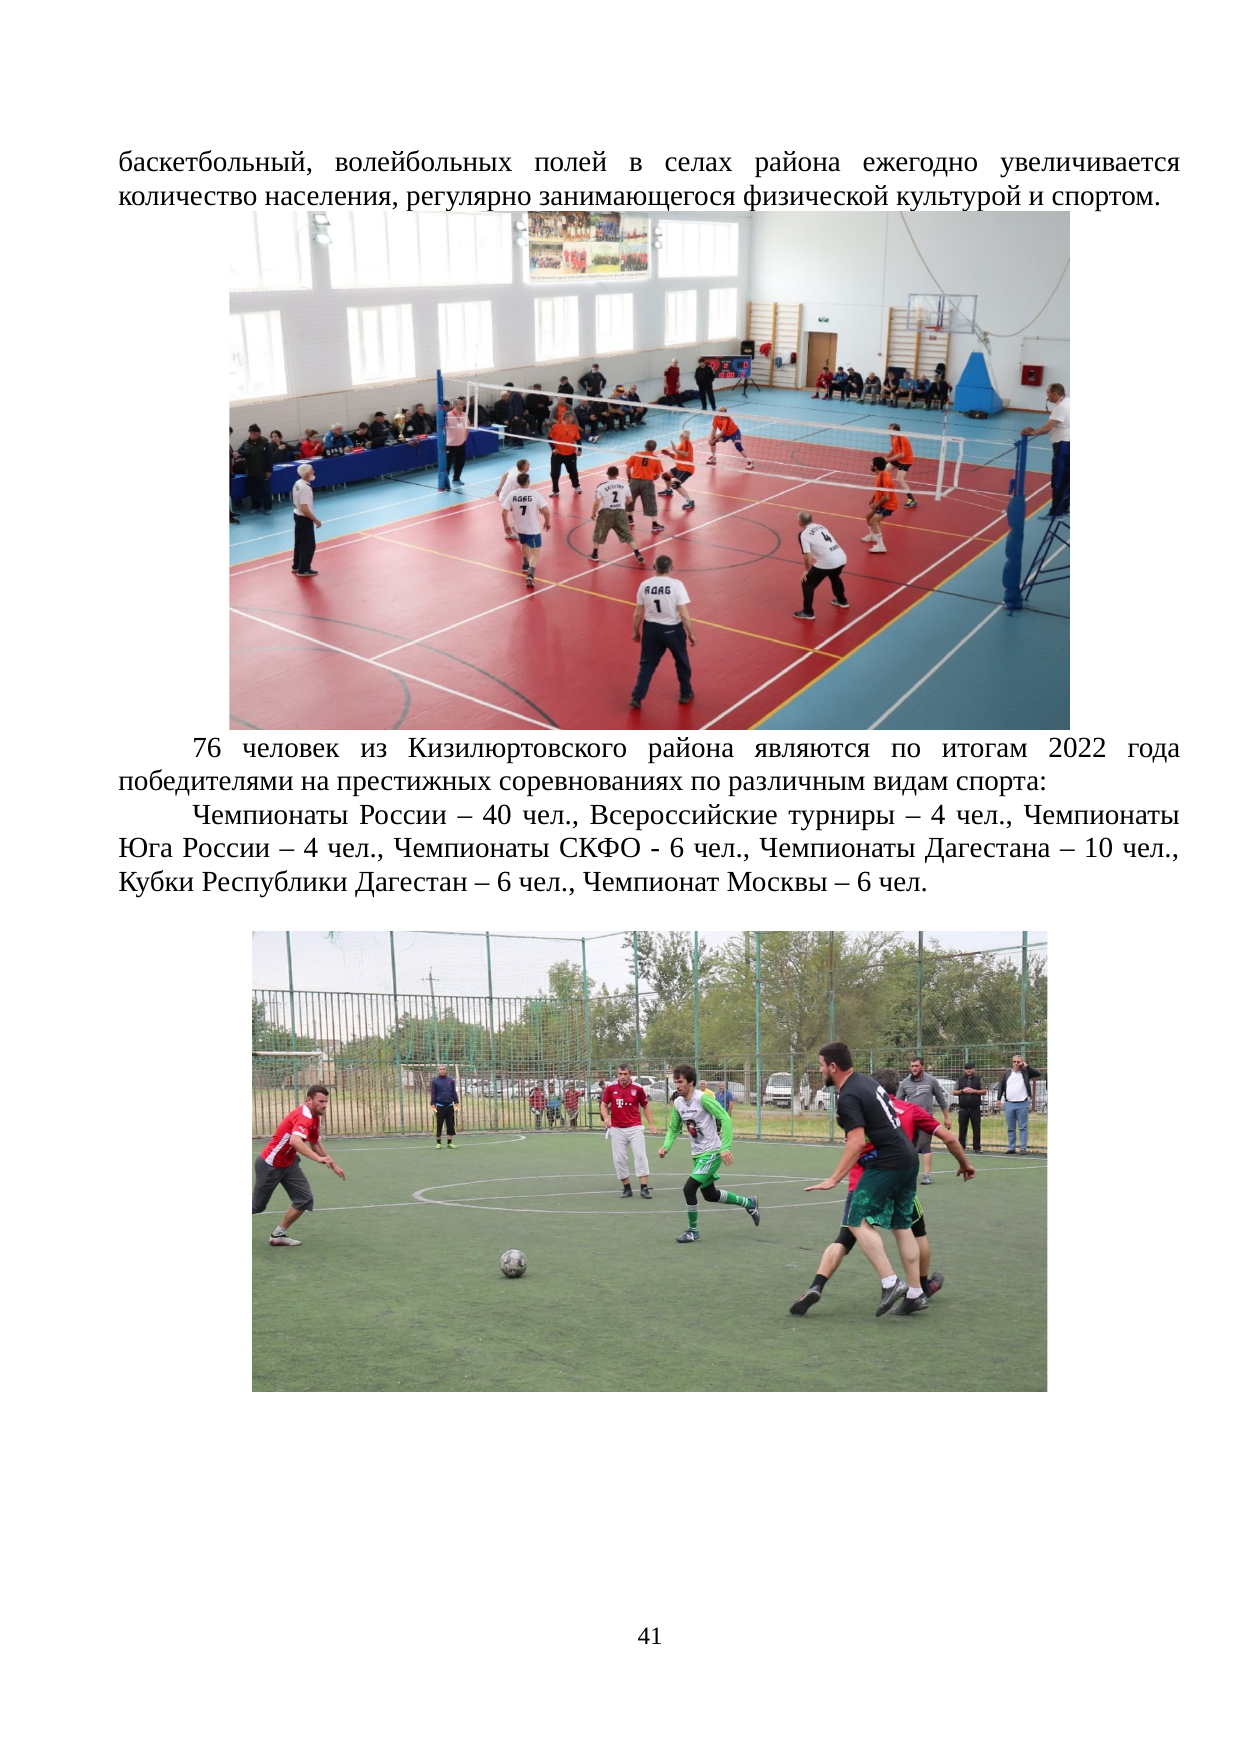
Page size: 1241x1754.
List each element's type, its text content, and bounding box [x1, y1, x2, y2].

text 76 человек из Кизилюртовского района являются по итогам 2022 года победителями на престижных соревнованиях по различным видам спорта: [118, 730, 1181, 797]
picture [229, 211, 1070, 730]
picture [252, 931, 1048, 1392]
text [118, 144, 1181, 212]
text Чемпионаты России – 40 чел., Всероссийские турниры – 4 чел., Чемпионаты Юга России – 4 чел., Чемпионаты СКФО - 6 чел., Чемпионаты Дагестана – 10 чел., Кубки Республики Дагестан – 6 чел., Чемпионат Москвы – 6 чел. [118, 797, 1181, 897]
